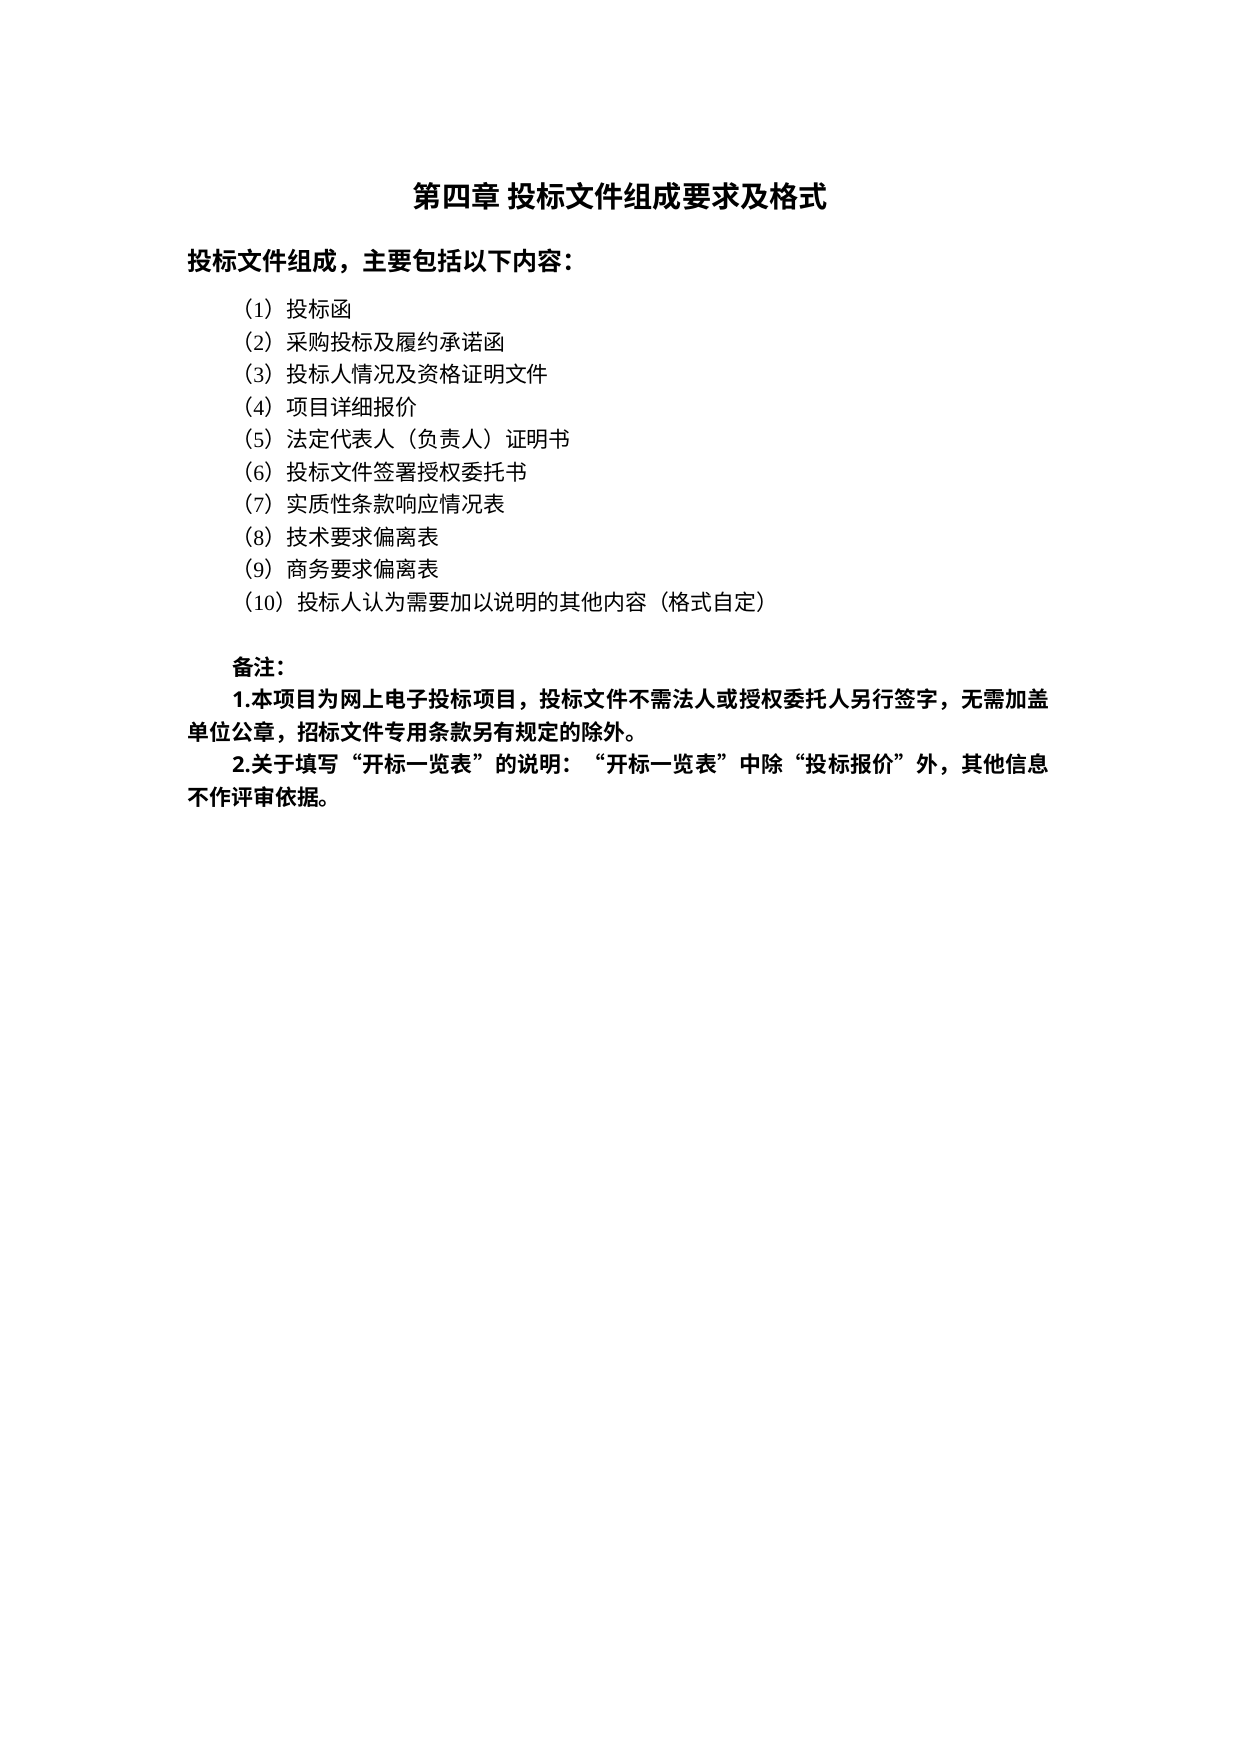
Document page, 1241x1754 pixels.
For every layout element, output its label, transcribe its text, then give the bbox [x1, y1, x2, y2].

text （6）投标文件签署授权委托书 [187, 454, 1053, 487]
text （2）采购投标及履约承诺函 [187, 324, 1053, 357]
text （4）项目详细报价 [187, 389, 1053, 422]
text 1.本项目为网上电子投标项目，投标文件不需法人或授权委托人另行签字，无需加盖单位公章，招标文件专用条款另有规定的除外。 [187, 682, 1053, 747]
text 投标文件组成，主要包括以下内容： [187, 227, 1053, 292]
text （9）商务要求偏离表 [187, 552, 1053, 584]
text （8）技术要求偏离表 [187, 519, 1053, 552]
text （5）法定代表人（负责人）证明书 [187, 422, 1053, 454]
text （3）投标人情况及资格证明文件 [187, 357, 1053, 389]
text 2.关于填写“开标一览表”的说明：“开标一览表”中除“投标报价”外，其他信息不作评审依据。 [187, 747, 1053, 812]
text （1）投标函 [187, 292, 1053, 324]
text 备注： [187, 649, 1053, 682]
text （7）实质性条款响应情况表 [187, 487, 1053, 519]
subtitle 第四章 投标文件组成要求及格式 [187, 162, 1053, 227]
text （10）投标人认为需要加以说明的其他内容（格式自定） [187, 584, 1053, 617]
